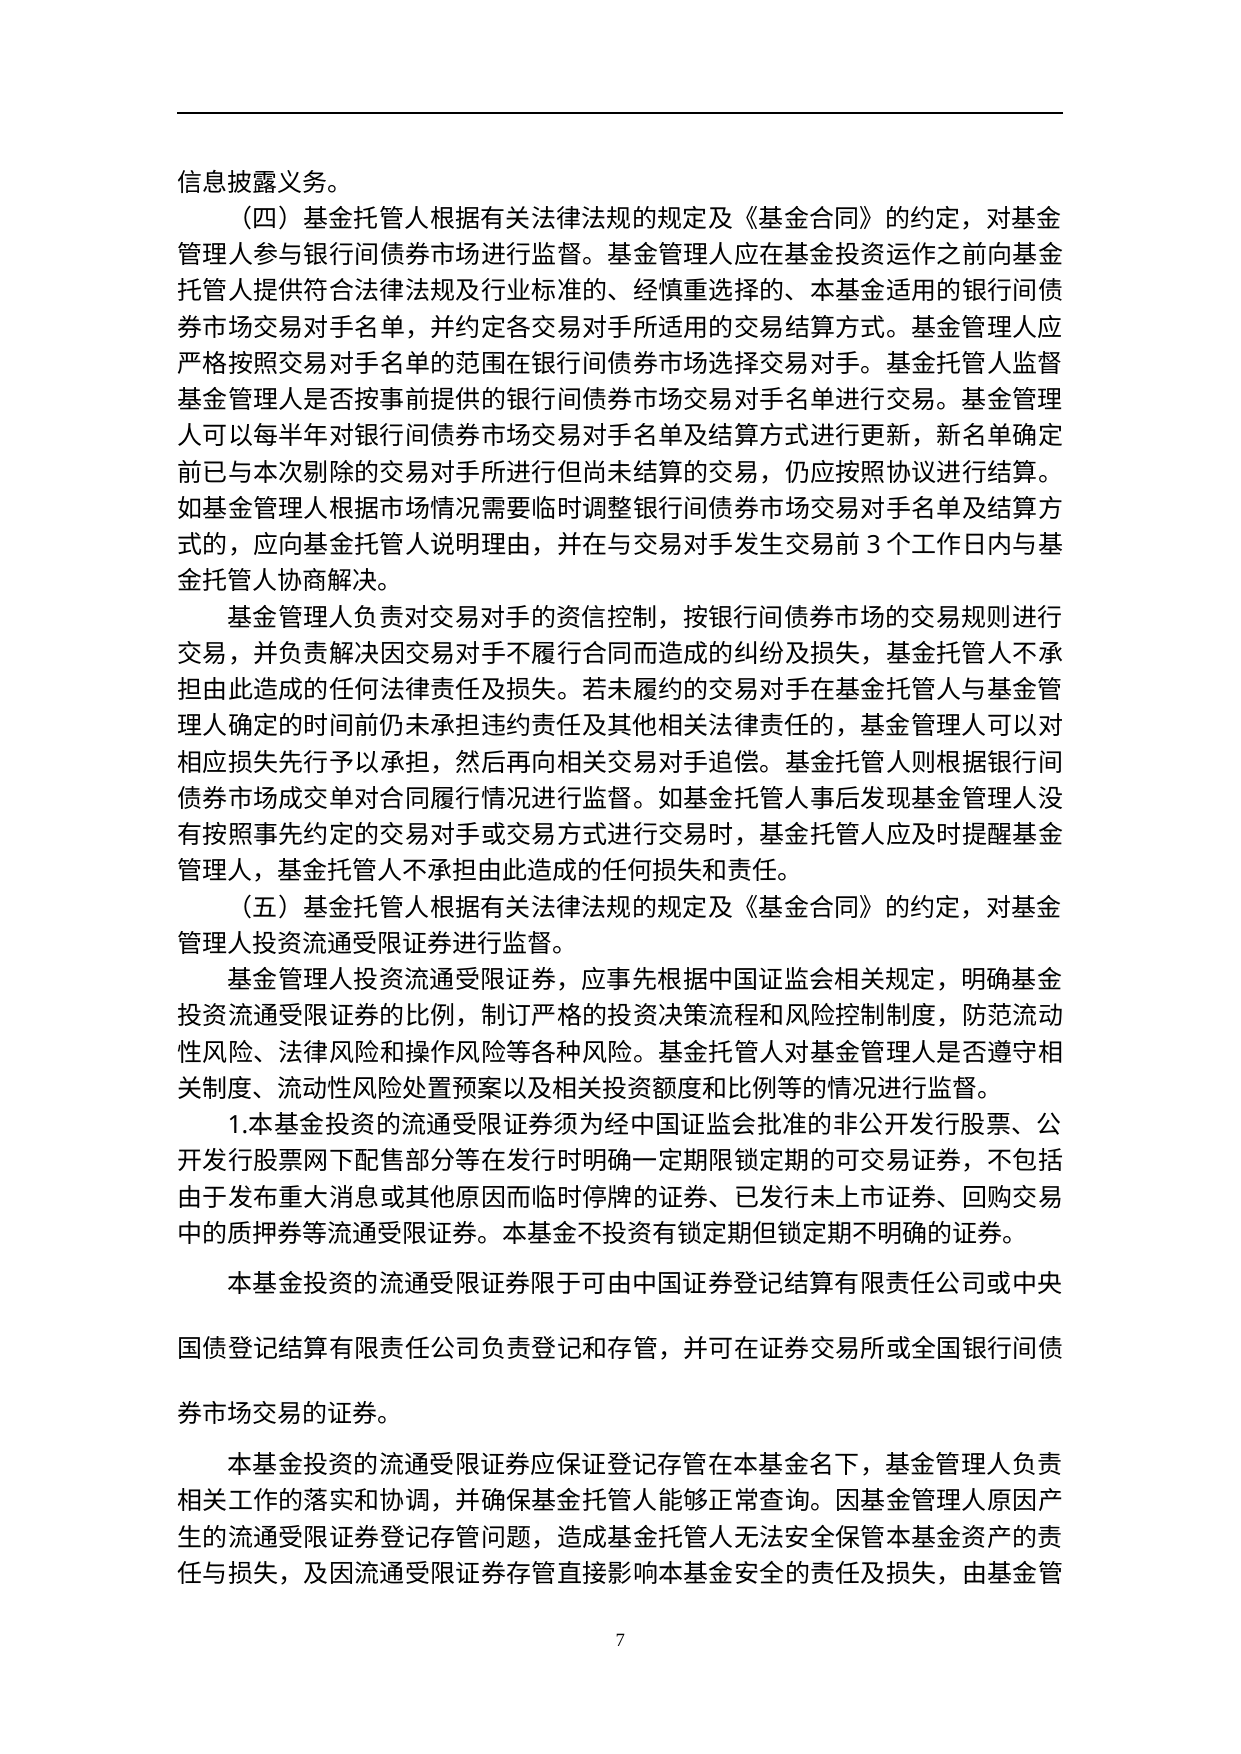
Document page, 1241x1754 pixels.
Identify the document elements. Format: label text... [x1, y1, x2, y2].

text 基金管理人负责对交易对手的资信控制，按银行间债券市场的交易规则进行交易，并负责解决因交易对手不履行合同而造成的纠纷及损失，基金托管人不承担由此造成的任何法律责任及损失。若未履约的交易对手在基金托管人与基金管理人确定的时间前仍未承担违约责任及其他相关法律责任的，基金管理人可以对相应损失先行予以承担，然后再向相关交易对手追偿。基金托管人则根据银行间债券市场成交单对合同履行情况进行监督。如基金托管人事后发现基金管理人没有按照事先约定的交易对手或交易方式进行交易时，基金托管人应及时提醒基金管理人，基金托管人不承担由此造成的任何损失和责任。 [177, 597, 1063, 887]
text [177, 162, 1063, 198]
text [177, 1444, 1063, 1589]
text （四）基金托管人根据有关法律法规的规定及《基金合同》的约定，对基金管理人参与银行间债券市场进行监督。基金管理人应在基金投资运作之前向基金托管人提供符合法律法规及行业标准的、经慎重选择的、本基金适用的银行间债券市场交易对手名单，并约定各交易对手所适用的交易结算方式。基金管理人应严格按照交易对手名单的范围在银行间债券市场选择交易对手。基金托管人监督基金管理人是否按事前提供的银行间债券市场交易对手名单进行交易。基金管理人可以每半年对银行间债券市场交易对手名单及结算方式进行更新，新名单确定前已与本次剔除的交易对手所进行但尚未结算的交易，仍应按照协议进行结算。如基金管理人根据市场情况需要临时调整银行间债券市场交易对手名单及结算方式的，应向基金托管人说明理由，并在与交易对手发生交易前3个工作日内与基金托管人协商解决。 [177, 198, 1063, 597]
text 基金管理人投资流通受限证券，应事先根据中国证监会相关规定，明确基金投资流通受限证券的比例，制订严格的投资决策流程和风险控制制度，防范流动性风险、法律风险和操作风险等各种风险。基金托管人对基金管理人是否遵守相关制度、流动性风险处置预案以及相关投资额度和比例等的情况进行监督。 [177, 959, 1063, 1104]
text 1.本基金投资的流通受限证券须为经中国证监会批准的非公开发行股票、公开发行股票网下配售部分等在发行时明确一定期限锁定期的可交易证券，不包括由于发布重大消息或其他原因而临时停牌的证券、已发行未上市证券、回购交易中的质押券等流通受限证券。本基金不投资有锁定期但锁定期不明确的证券。 [177, 1104, 1063, 1249]
text 本基金投资的流通受限证券限于可由中国证券登记结算有限责任公司或中央国债登记结算有限责任公司负责登记和存管，并可在证券交易所或全国银行间债券市场交易的证券。 [177, 1249, 1063, 1444]
text （五）基金托管人根据有关法律法规的规定及《基金合同》的约定，对基金管理人投资流通受限证券进行监督。 [177, 887, 1063, 959]
